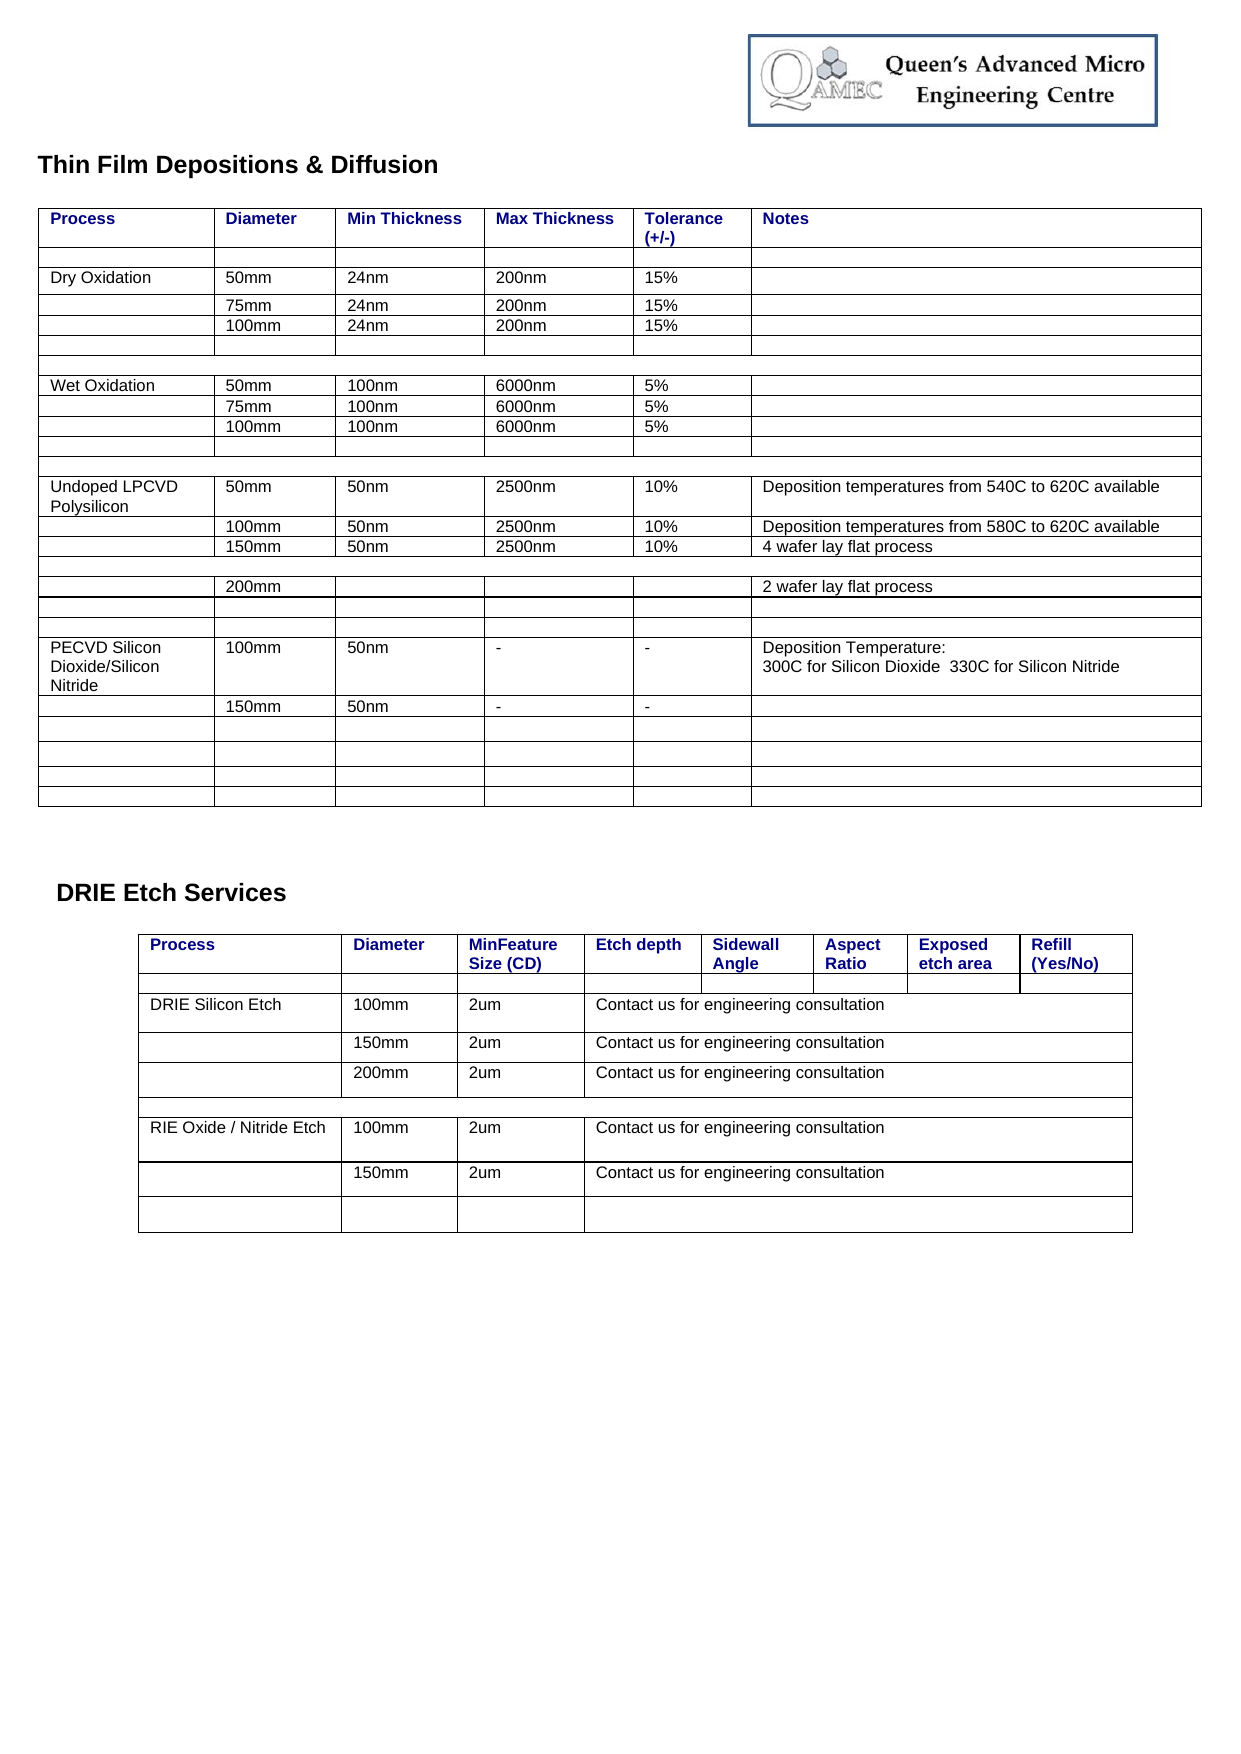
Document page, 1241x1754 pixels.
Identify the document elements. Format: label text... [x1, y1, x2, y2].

table_cell 2um [458, 1118, 584, 1161]
table_cell [39, 618, 214, 637]
table_cell 150mm [342, 1033, 457, 1062]
table_cell [585, 1197, 1132, 1232]
table_cell [485, 248, 633, 267]
table_cell 100nm [336, 417, 484, 436]
table_header Max Thickness [485, 209, 633, 247]
table_cell 10% [634, 537, 751, 556]
table_cell 5% [634, 376, 751, 395]
table_header Diameter [215, 209, 335, 247]
table_cell [752, 767, 1201, 786]
table_cell [485, 437, 633, 456]
table_cell [752, 437, 1201, 456]
table_cell 50nm [336, 696, 484, 716]
table_cell [215, 618, 335, 637]
table_header Process [39, 209, 214, 247]
table_cell [39, 787, 214, 806]
table_cell [908, 974, 1019, 993]
table_cell [139, 1063, 341, 1097]
table_cell [342, 1197, 457, 1232]
table_cell [215, 787, 335, 806]
table_cell [336, 437, 484, 456]
table_cell [39, 598, 214, 617]
table_cell [752, 618, 1201, 637]
table_cell - [634, 638, 751, 695]
table_cell Contact us for engineering consultation [585, 1118, 1132, 1161]
table_cell 50nm [336, 517, 484, 536]
table_cell [39, 248, 214, 267]
table_header Refill (Yes/No) [1021, 935, 1132, 973]
table_cell [752, 717, 1201, 741]
table_cell - [485, 696, 633, 716]
table_cell [215, 767, 335, 786]
table_cell [39, 696, 214, 716]
table_cell 2500nm [485, 477, 633, 516]
table_cell 2 wafer lay flat process [752, 577, 1201, 596]
table_cell 2500nm [485, 537, 633, 556]
table_cell 5% [634, 396, 751, 416]
table_cell [39, 537, 214, 556]
table_cell 6000nm [485, 376, 633, 395]
table_cell [634, 336, 751, 355]
table_cell - [485, 638, 633, 695]
table_cell 24nm [336, 316, 484, 335]
table_cell [752, 396, 1201, 416]
table_cell [39, 517, 214, 536]
table_header Aspect Ratio [814, 935, 907, 973]
table_cell [634, 598, 751, 617]
table_cell [634, 767, 751, 786]
table_cell 6000nm [485, 396, 633, 416]
table_cell 75mm [215, 396, 335, 416]
table_cell 24nm [336, 268, 484, 294]
table_cell 10% [634, 477, 751, 516]
table_cell 50nm [336, 537, 484, 556]
table_cell [39, 396, 214, 416]
table_cell [752, 742, 1201, 766]
table_cell [752, 248, 1201, 267]
table_cell 100nm [336, 376, 484, 395]
table_cell [485, 598, 633, 617]
table_cell [752, 696, 1201, 716]
table_header Tolerance (+/-) [634, 209, 751, 247]
table_cell [752, 787, 1201, 806]
table_cell [139, 1197, 341, 1232]
table_cell DRIE Silicon Etch [139, 994, 341, 1032]
table_cell [336, 742, 484, 766]
table_cell [634, 742, 751, 766]
table_cell [585, 974, 701, 993]
table_cell [215, 248, 335, 267]
table_header MinFeature Size (CD) [458, 935, 584, 973]
table_cell Deposition temperatures from 580C to 620C available [752, 517, 1201, 536]
table_cell 200mm [342, 1063, 457, 1097]
table_cell 15% [634, 316, 751, 335]
table_cell 2um [458, 994, 584, 1032]
table_cell [752, 295, 1201, 314]
table_cell [139, 1098, 1132, 1117]
table_cell - [634, 696, 751, 716]
table_cell [485, 767, 633, 786]
table_cell 50nm [336, 477, 484, 516]
table_cell [752, 376, 1201, 395]
table_cell [342, 974, 457, 993]
table_cell [485, 742, 633, 766]
table_cell [458, 1197, 584, 1232]
table_cell [39, 577, 214, 596]
table_cell Undoped LPCVD Polysilicon [39, 477, 214, 516]
table_cell 200nm [485, 316, 633, 335]
table_cell [634, 618, 751, 637]
picture [747, 34, 1185, 131]
table_cell 150mm [215, 696, 335, 716]
table_cell [139, 1163, 341, 1196]
table_cell [139, 974, 341, 993]
table_cell 100nm [336, 396, 484, 416]
table_cell [1021, 974, 1132, 993]
table_cell 50mm [215, 268, 335, 294]
table_cell [336, 336, 484, 355]
table_cell [752, 417, 1201, 436]
table_cell [215, 336, 335, 355]
table_cell [39, 742, 214, 766]
table_cell [814, 974, 907, 993]
table_cell 2500nm [485, 517, 633, 536]
table_cell 200nm [485, 295, 633, 314]
table_cell 6000nm [485, 417, 633, 436]
table_cell Deposition temperatures from 540C to 620C available [752, 477, 1201, 516]
table_cell [634, 787, 751, 806]
table_header Sidewall Angle [702, 935, 813, 973]
table_cell 75mm [215, 295, 335, 314]
table_cell [485, 717, 633, 741]
table_cell [336, 767, 484, 786]
table_cell 200nm [485, 268, 633, 294]
table_cell 5% [634, 417, 751, 436]
table_cell [215, 437, 335, 456]
table_cell 100mm [215, 638, 335, 695]
table_header Exposed etch area [908, 935, 1019, 973]
table_cell [39, 767, 214, 786]
table_cell PECVD Silicon Dioxide/Silicon Nitride [39, 638, 214, 695]
table_cell Contact us for engineering consultation [585, 1033, 1132, 1062]
table_cell [634, 577, 751, 596]
table_cell [39, 336, 214, 355]
table_cell 100mm [342, 994, 457, 1032]
table_cell [39, 316, 214, 335]
table_cell [634, 248, 751, 267]
table_cell [39, 557, 1201, 576]
table_cell 100mm [215, 417, 335, 436]
table_cell [458, 974, 584, 993]
table_header Process [139, 935, 341, 973]
table_cell [215, 598, 335, 617]
table_cell [215, 742, 335, 766]
table_cell 50mm [215, 477, 335, 516]
table_cell [139, 1033, 341, 1062]
table_cell [39, 457, 1201, 476]
table_cell 150mm [215, 537, 335, 556]
table_cell [485, 336, 633, 355]
table_header Etch depth [585, 935, 701, 973]
table_cell [752, 316, 1201, 335]
table_cell [215, 717, 335, 741]
table_cell 15% [634, 268, 751, 294]
table_cell Wet Oxidation [39, 376, 214, 395]
table_cell [336, 618, 484, 637]
table_cell [336, 248, 484, 267]
table_cell Contact us for engineering consultation [585, 1163, 1132, 1196]
table_cell 50mm [215, 376, 335, 395]
table_header Notes [752, 209, 1201, 247]
table_cell 4 wafer lay flat process [752, 537, 1201, 556]
table_header Min Thickness [336, 209, 484, 247]
table_cell 150mm [342, 1163, 457, 1196]
table_cell 2um [458, 1163, 584, 1196]
table_cell 10% [634, 517, 751, 536]
table_cell [39, 417, 214, 436]
table_cell [485, 577, 633, 596]
table_cell [336, 717, 484, 741]
table_cell 15% [634, 295, 751, 314]
table_cell Deposition Temperature: 300C for Silicon Dioxide 330C for Silicon Nitride [752, 638, 1201, 695]
table_cell 50nm [336, 638, 484, 695]
text DRIE Etch Services [37, 878, 1090, 906]
table_cell [336, 787, 484, 806]
table_cell [39, 717, 214, 741]
table_cell Dry Oxidation [39, 268, 214, 294]
table_cell [39, 356, 1201, 375]
table_cell 2um [458, 1033, 584, 1062]
table_cell [752, 336, 1201, 355]
table_cell Contact us for engineering consultation [585, 994, 1132, 1032]
table_cell [752, 598, 1201, 617]
table_cell [702, 974, 813, 993]
table_cell [485, 787, 633, 806]
table_cell [39, 295, 214, 314]
table_cell [634, 437, 751, 456]
table_cell 100mm [215, 517, 335, 536]
table_cell [485, 618, 633, 637]
table_cell Contact us for engineering consultation [585, 1063, 1132, 1097]
table_cell [752, 268, 1201, 294]
table_cell 24nm [336, 295, 484, 314]
table_cell 200mm [215, 577, 335, 596]
table_cell 100mm [342, 1118, 457, 1161]
text Thin Film Depositions & Diffusion [37, 150, 1090, 179]
table_cell 2um [458, 1063, 584, 1097]
table_cell RIE Oxide / Nitride Etch [139, 1118, 341, 1161]
table_header Diameter [342, 935, 457, 973]
table_cell [336, 598, 484, 617]
table_cell [39, 437, 214, 456]
table_cell [634, 717, 751, 741]
table_cell 100mm [215, 316, 335, 335]
table_cell [336, 577, 484, 596]
